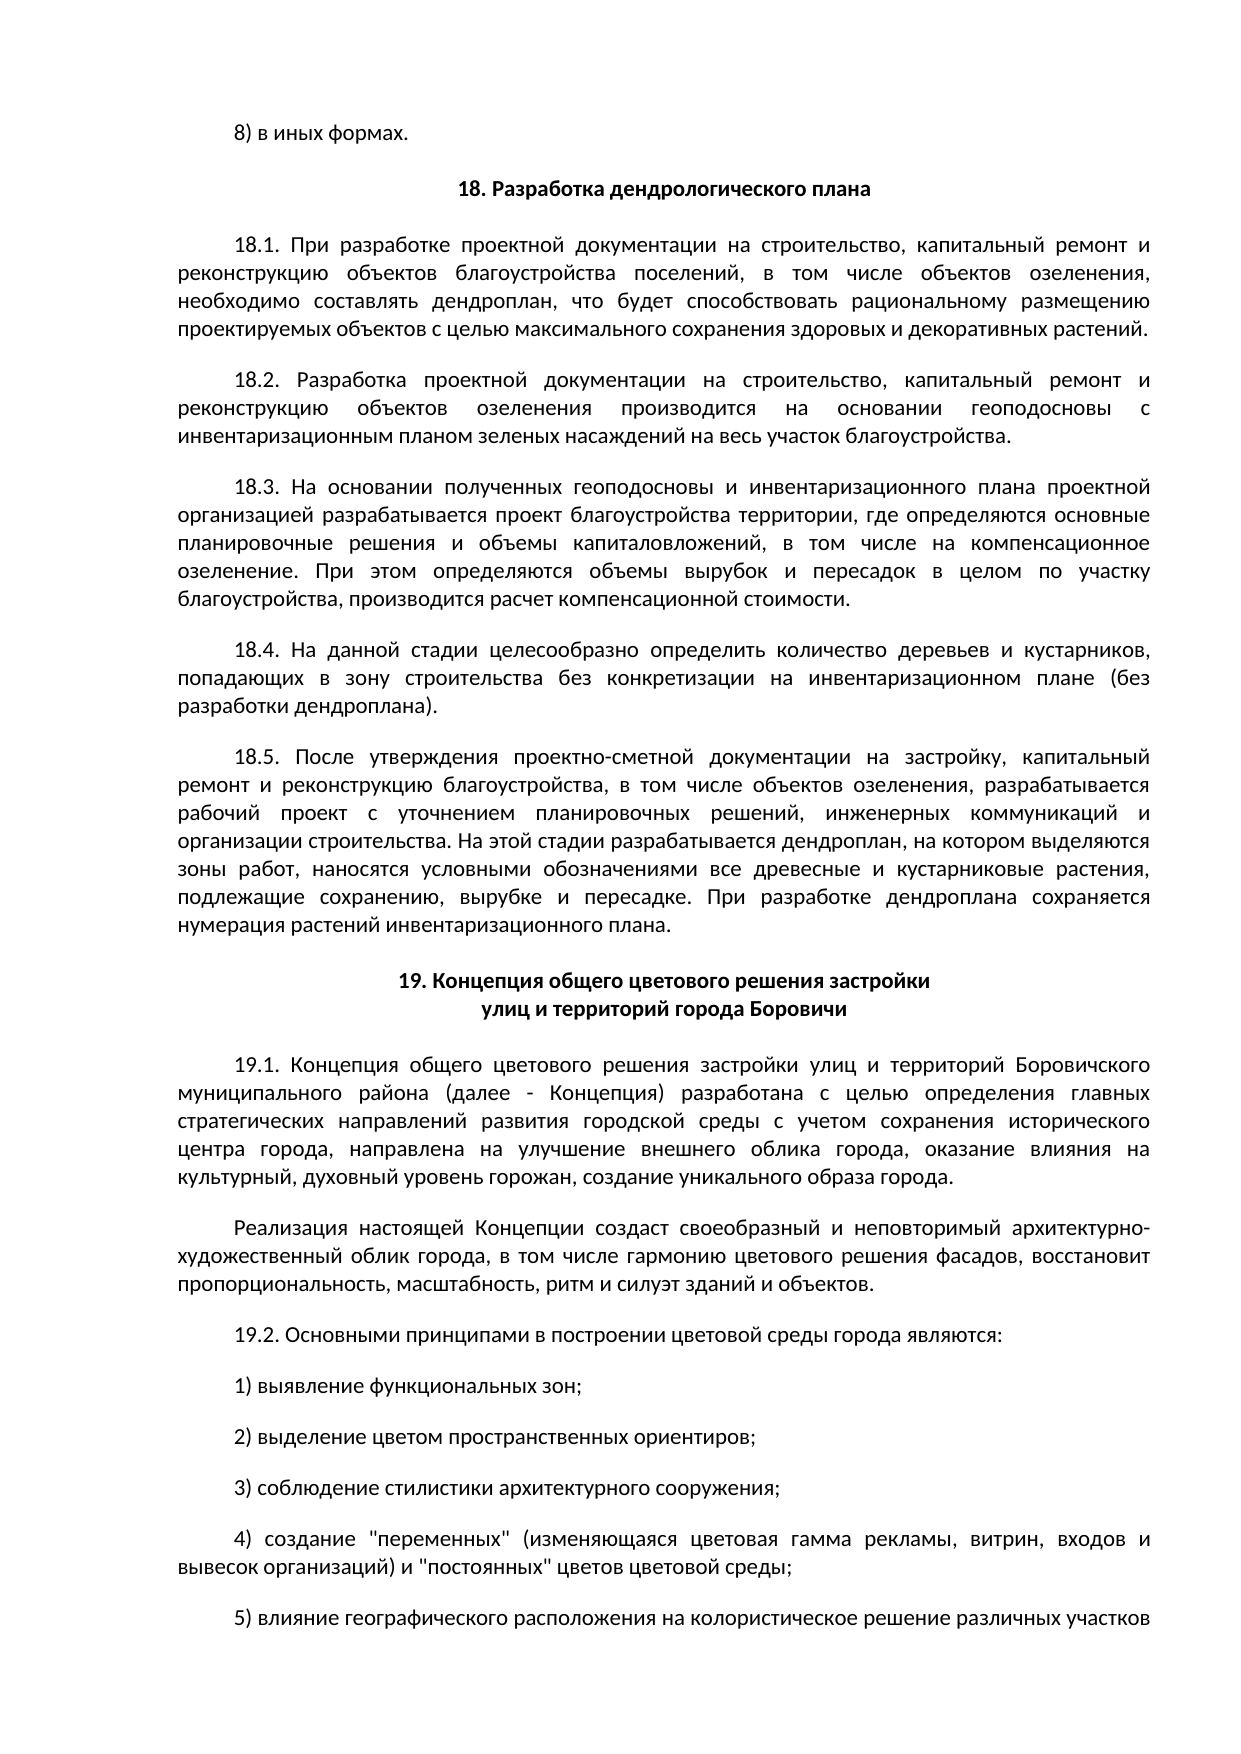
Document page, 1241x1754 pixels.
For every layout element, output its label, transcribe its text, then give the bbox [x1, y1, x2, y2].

text Реализация настоящей Концепции создаст своеобразный и неповторимый архитектурно-художественный облик города, в том числе гармонию цветового решения фасадов, восстановит пропорциональность, масштабность, ритм и силуэт зданий и объектов. [177, 1213, 1152, 1297]
title 19. Концепция общего цветового решения застройки [177, 966, 1152, 994]
title улиц и территорий города Боровичи [177, 994, 1152, 1022]
text 18.2. Разработка проектной документации на строительство, капитальный ремонт и реконструкцию объектов озеленения производится на основании геоподосновы с инвентаризационным планом зеленых насаждений на весь участок благоустройства. [177, 365, 1152, 449]
text 19.1. Концепция общего цветового решения застройки улиц и территорий Боровичского муниципального района (далее - Концепция) разработана с целью определения главных стратегических направлений развития городской среды с учетом сохранения исторического центра города, направлена на улучшение внешнего облика города, оказание влияния на культурный, духовный уровень горожан, создание уникального образа города. [177, 1050, 1152, 1191]
text 8) в иных формах. [177, 118, 1152, 146]
text 4) создание "переменных" (изменяющаяся цветовая гамма рекламы, витрин, входов и вывесок организаций) и "постоянных" цветов цветовой среды; [177, 1524, 1152, 1580]
text 3) соблюдение стилистики архитектурного сооружения; [177, 1473, 1152, 1501]
text 18.1. При разработке проектной документации на строительство, капитальный ремонт и реконструкцию объектов благоустройства поселений, в том числе объектов озеленения, необходимо составлять дендроплан, что будет способствовать рациональному размещению проектируемых объектов с целью максимального сохранения здоровых и декоративных растений. [177, 230, 1152, 342]
title 18. Разработка дендрологического плана [177, 174, 1152, 202]
text 18.4. На данной стадии целесообразно определить количество деревьев и кустарников, попадающих в зону строительства без конкретизации на инвентаризационном плане (без разработки дендроплана). [177, 635, 1152, 719]
text 19.2. Основными принципами в построении цветовой среды города являются: [177, 1320, 1152, 1348]
text 1) выявление функциональных зон; [177, 1371, 1152, 1399]
text 18.5. После утверждения проектно-сметной документации на застройку, капитальный ремонт и реконструкцию благоустройства, в том числе объектов озеленения, разрабатывается рабочий проект с уточнением планировочных решений, инженерных коммуникаций и организации строительства. На этой стадии разрабатывается дендроплан, на котором выделяются зоны работ, наносятся условными обозначениями все древесные и кустарниковые растения, подлежащие сохранению, вырубке и пересадке. При разработке дендроплана сохраняется нумерация растений инвентаризационного плана. [177, 742, 1152, 938]
text 2) выделение цветом пространственных ориентиров; [177, 1422, 1152, 1450]
text 18.3. На основании полученных геоподосновы и инвентаризационного плана проектной организацией разрабатывается проект благоустройства территории, где определяются основные планировочные решения и объемы капиталовложений, в том числе на компенсационное озеленение. При этом определяются объемы вырубок и пересадок в целом по участку благоустройства, производится расчет компенсационной стоимости. [177, 472, 1152, 612]
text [177, 1603, 1152, 1631]
